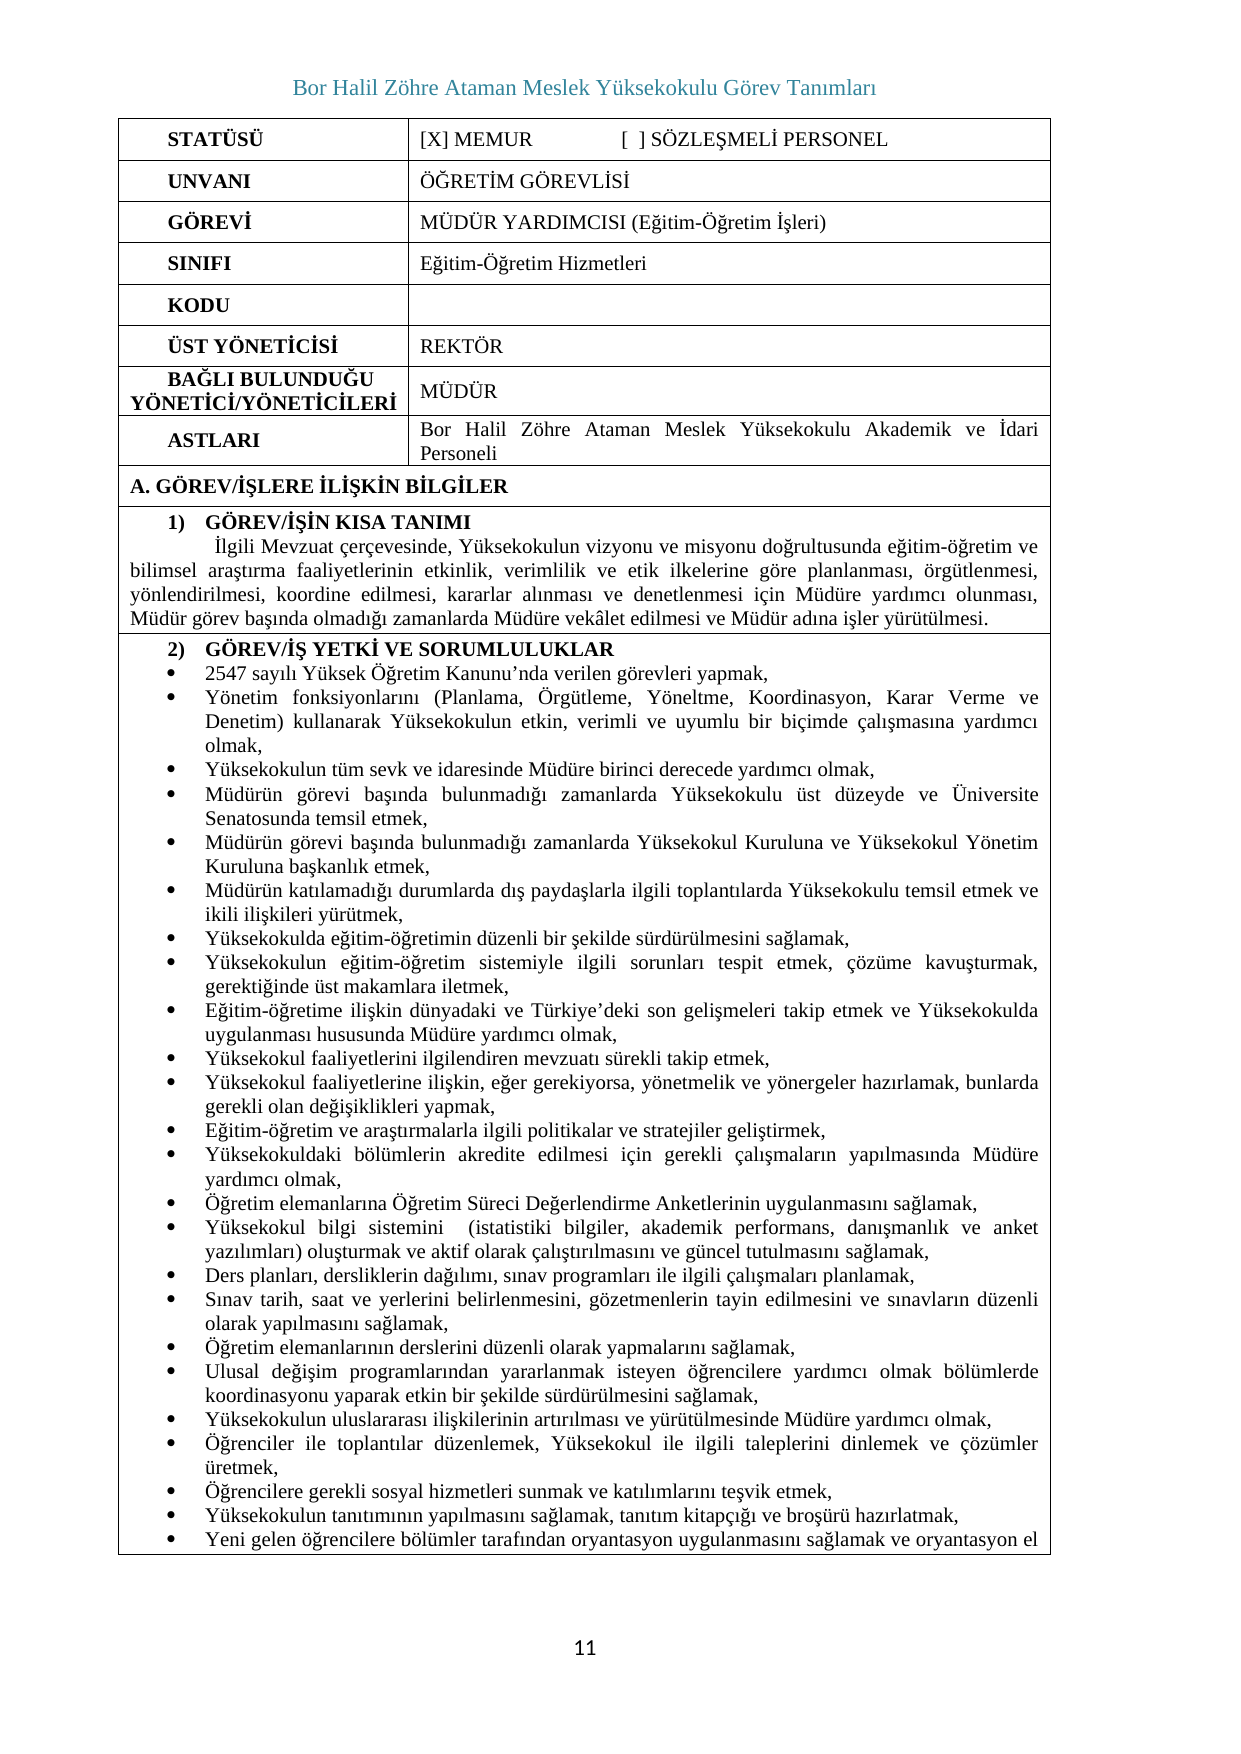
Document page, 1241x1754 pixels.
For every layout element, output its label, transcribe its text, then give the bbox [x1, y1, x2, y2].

table_cell STATÜSÜ [119, 119, 408, 159]
table_cell [409, 285, 1050, 325]
table_cell GÖREVİ [119, 202, 408, 242]
table_cell REKTÖR [409, 326, 1050, 366]
table_cell SINIFI [119, 243, 408, 283]
table_cell GÖREV/İŞİN KISA TANIMI İlgili Mevzuat çerçevesinde, Yüksekokulun vizyonu ve misyonu doğrultusunda eğitim-öğretim ve bilimsel araştırma faaliyetlerinin etkinlik, verimlilik ve etik ilkelerine göre planlanması, örgütlenmesi, yönlendirilmesi, koordine edilmesi, kararlar alınması ve denetlenmesi için Müdüre yardımcı olunması, Müdür görev başında olmadığı zamanlarda Müdüre vekâlet edilmesi ve Müdür adına işler yürütülmesi. [119, 507, 1050, 633]
table_cell A. GÖREV/İŞLERE İLİŞKİN BİLGİLER [119, 466, 1050, 506]
table_cell Bor Halil Zöhre Ataman Meslek Yüksekokulu Akademik ve İdari Personeli [409, 416, 1050, 464]
table_cell ÖĞRETİM GÖREVLİSİ [409, 161, 1050, 201]
table_cell UNVANI [119, 161, 408, 201]
table_cell MÜDÜR YARDIMCISI (Eğitim-Öğretim İşleri) [409, 202, 1050, 242]
table_cell ÜST YÖNETİCİSİ [119, 326, 408, 366]
table_cell Eğitim-Öğretim Hizmetleri [409, 243, 1050, 283]
table_cell BAĞLI BULUNDUĞU YÖNETİCİ/YÖNETİCİLERİ [119, 367, 408, 415]
table_cell ASTLARI [119, 416, 408, 464]
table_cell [119, 634, 1050, 1554]
table_cell [X] MEMUR [ ] SÖZLEŞMELİ PERSONEL [409, 119, 1050, 159]
table_cell MÜDÜR [409, 367, 1050, 415]
table_cell KODU [119, 285, 408, 325]
